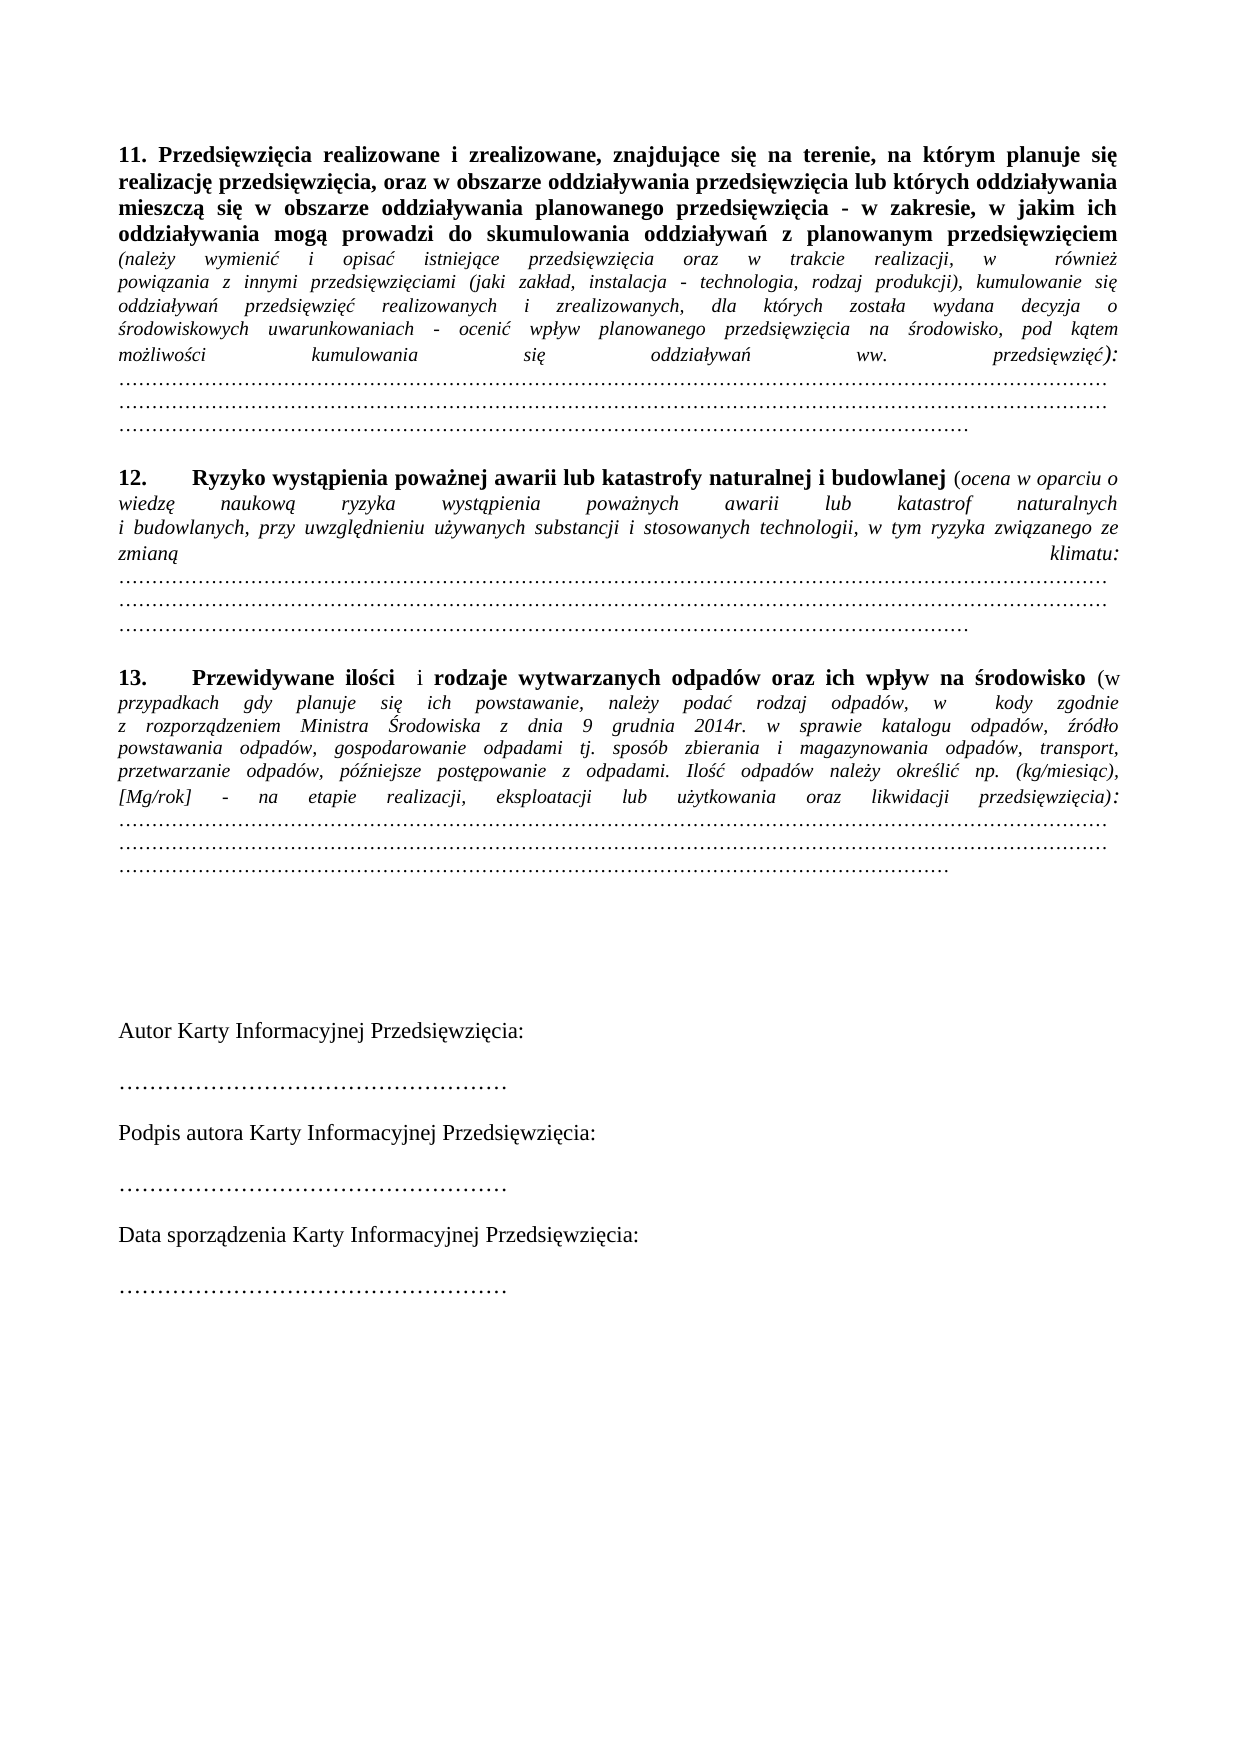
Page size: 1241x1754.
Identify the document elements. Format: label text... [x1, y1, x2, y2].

list Ryzyko wystąpienia poważnej awarii lub katastrofy naturalnej i budowlanej (ocena w oparciu o wiedzę naukową ryzyka wystąpienia poważnych awarii lub katastrof naturalnych i budowlanych, przy uwzględnieniu używanych substancji i stosowanych technologii, w tym ryzyka związanego ze zmianą klimatu:…………………………………………………………………………………………………………………………………………………………………………………………………………………………………………………………………………………………………………………………………………………………………………………………… [118, 464, 1120, 636]
text Podpis autora Karty Informacyjnej Przedsięwzięcia: [118, 1119, 1122, 1146]
text …………………………………………… [118, 1170, 1122, 1197]
list Przewidywane ilości i rodzaje wytwarzanych odpadów oraz ich wpływ na środowisko (w przypadkach gdy planuje się ich powstawanie, należy podać rodzaj odpadów, w kody zgodnie z rozporządzeniem Ministra Środowiska z dnia 9 grudnia 2014r. w sprawie katalogu odpadów, źródło powstawania odpadów, gospodarowanie odpadami tj. sposób zbierania i magazynowania odpadów, transport, przetwarzanie odpadów, późniejsze postępowanie z odpadami. Ilość odpadów należy określić np. (kg/miesiąc), [Mg/rok] - na etapie realizacji, eksploatacji lub użytkowania oraz likwidacji przedsięwzięcia):………………………………………………………………………………………………………………………………………………………………………………………………………………………………………………………………………………………………………………………………………………………………………………………… [118, 664, 1120, 877]
text …………………………………………… [118, 1272, 1122, 1299]
text …………………………………………… [118, 1068, 1122, 1094]
text 11. Przedsięwzięcia realizowane i zrealizowane, znajdujące się na terenie, na którym planuje się realizację przedsięwzięcia, oraz w obszarze oddziaływania przedsięwzięcia lub których oddziaływania mieszczą się w obszarze oddziaływania planowanego przedsięwzięcia - w zakresie, w jakim ich oddziaływania mogą prowadzi do skumulowania oddziaływań z planowanym przedsięwzięciem (należy wymienić i opisać istniejące przedsięwzięcia oraz w trakcie realizacji, w również powiązania z innymi przedsięwzięciami (jaki zakład, instalacja - technologia, rodzaj produkcji), kumulowanie się oddziaływań przedsięwzięć realizowanych i zrealizowanych, dla których została wydana decyzja o środowiskowych uwarunkowaniach - ocenić wpływ planowanego przedsięwzięcia na środowisko, pod kątem możliwości kumulowania się oddziaływań ww. przedsięwzięć):…………………………………………………………………………………………………………………………………………………………………………………………………………………………………………………………………………………………………………………………………………………………………………………………… [118, 141, 1119, 436]
text Data sporządzenia Karty Informacyjnej Przedsięwzięcia: [118, 1221, 1122, 1248]
text Autor Karty Informacyjnej Przedsięwzięcia: [118, 1017, 1122, 1043]
